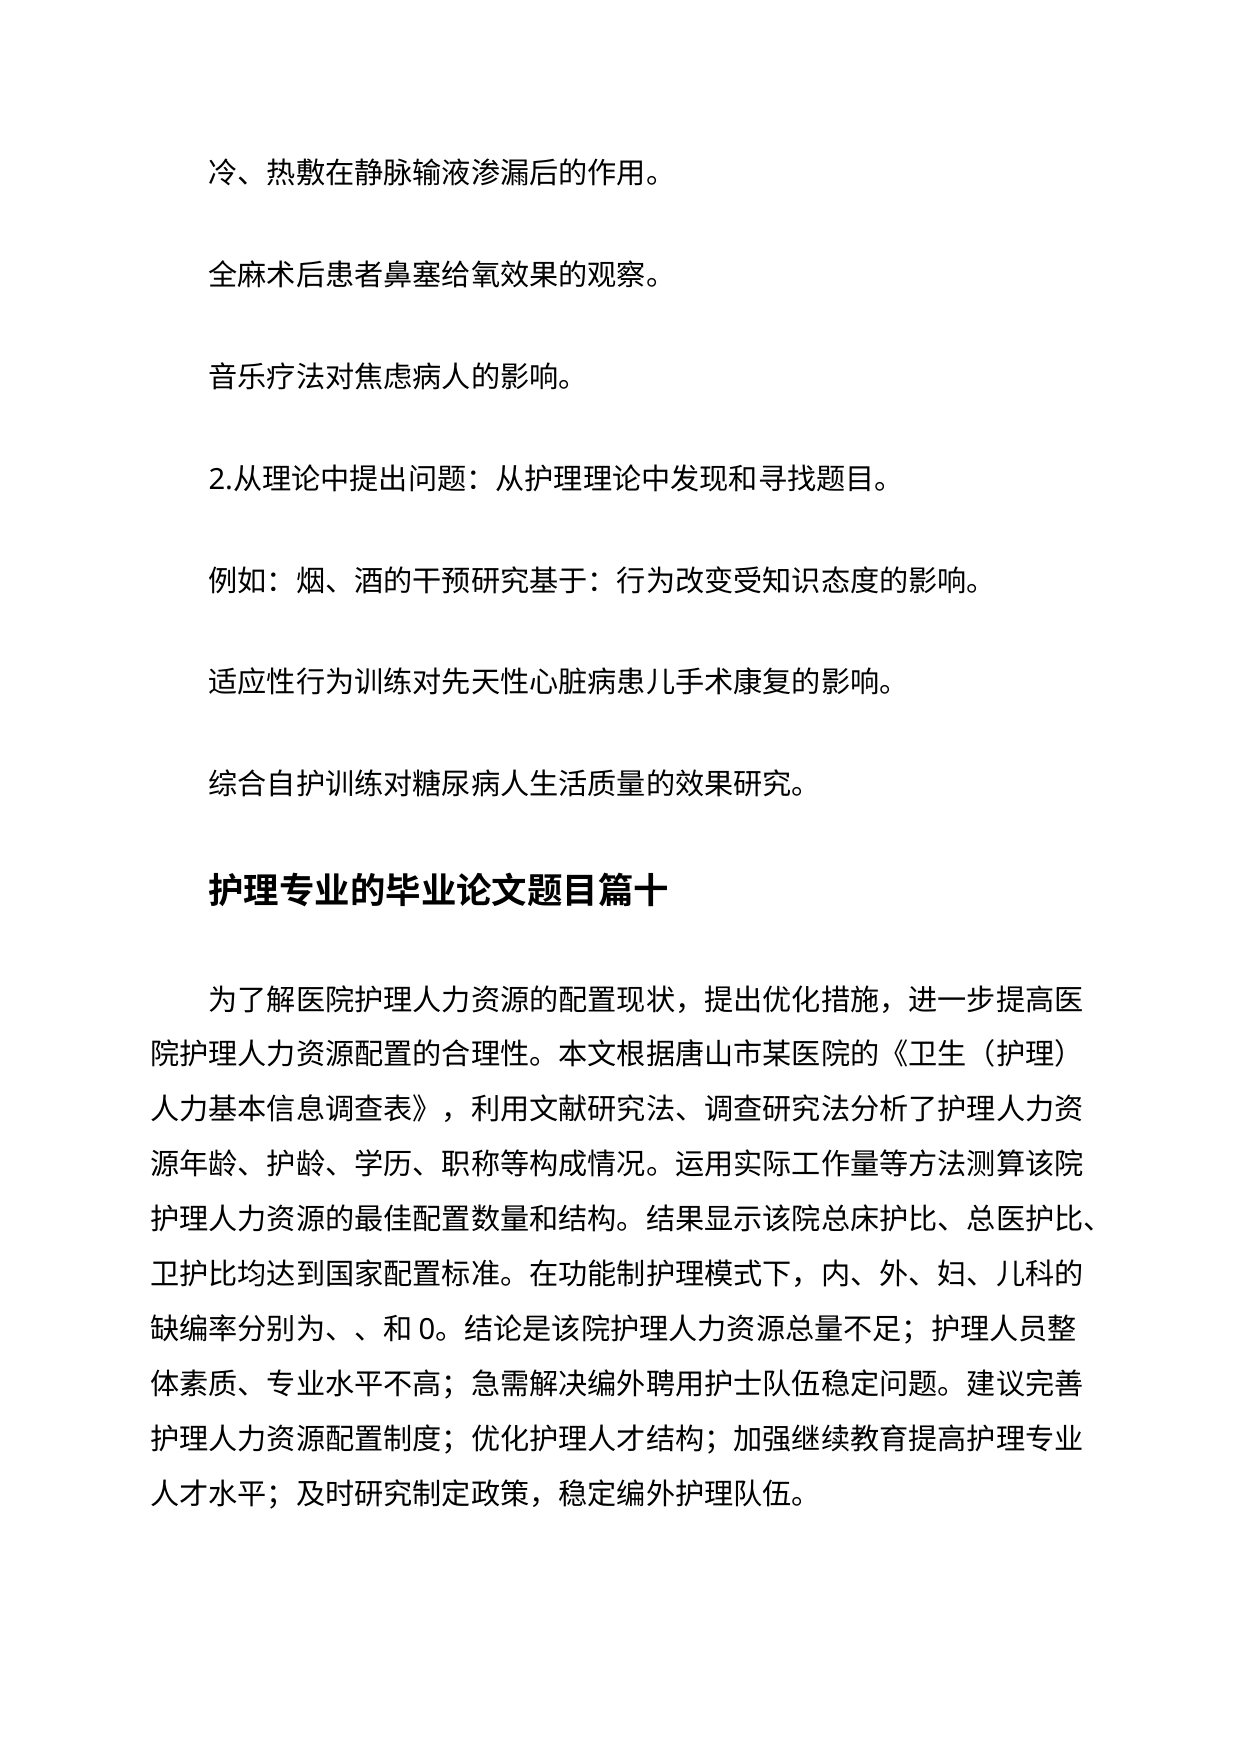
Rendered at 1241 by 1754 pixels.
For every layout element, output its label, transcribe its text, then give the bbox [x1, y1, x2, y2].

text 例如：烟、酒的干预研究基于：行为改变受知识态度的影响。 [150, 557, 1090, 599]
text 冷、热敷在静脉输液渗漏后的作用。 [150, 150, 1090, 192]
text 全麻术后患者鼻塞给氧效果的观察。 [150, 252, 1090, 294]
text 音乐疗法对焦虑病人的影响。 [150, 353, 1090, 396]
text 综合自护训练对糖尿病人生活质量的效果研究。 [150, 761, 1090, 803]
text 适应性行为训练对先天性心脏病患儿手术康复的影响。 [150, 659, 1090, 701]
text 护理专业的毕业论文题目篇十 [150, 863, 1090, 914]
text 2.从理论中提出问题：从护理理论中发现和寻找题目。 [150, 455, 1090, 498]
text 为了解医院护理人力资源的配置现状，提出优化措施，进一步提高医院护理人力资源配置的合理性。本文根据唐山市某医院的《卫生（护理）人力基本信息调查表》，利用文献研究法、调查研究法分析了护理人力资源年龄、护龄、学历、职称等构成情况。运用实际工作量等方法测算该院护理人力资源的最佳配置数量和结构。结果显示该院总床护比、总医护比、卫护比均达到国家配置标准。在功能制护理模式下，内、外、妇、儿科的缺编率分别为、、和0。结论是该院护理人力资源总量不足；护理人员整体素质、专业水平不高；急需解决编外聘用护士队伍稳定问题。建议完善护理人力资源配置制度；优化护理人才结构；加强继续教育提高护理专业人才水平；及时研究制定政策，稳定编外护理队伍。 [150, 976, 1090, 1512]
